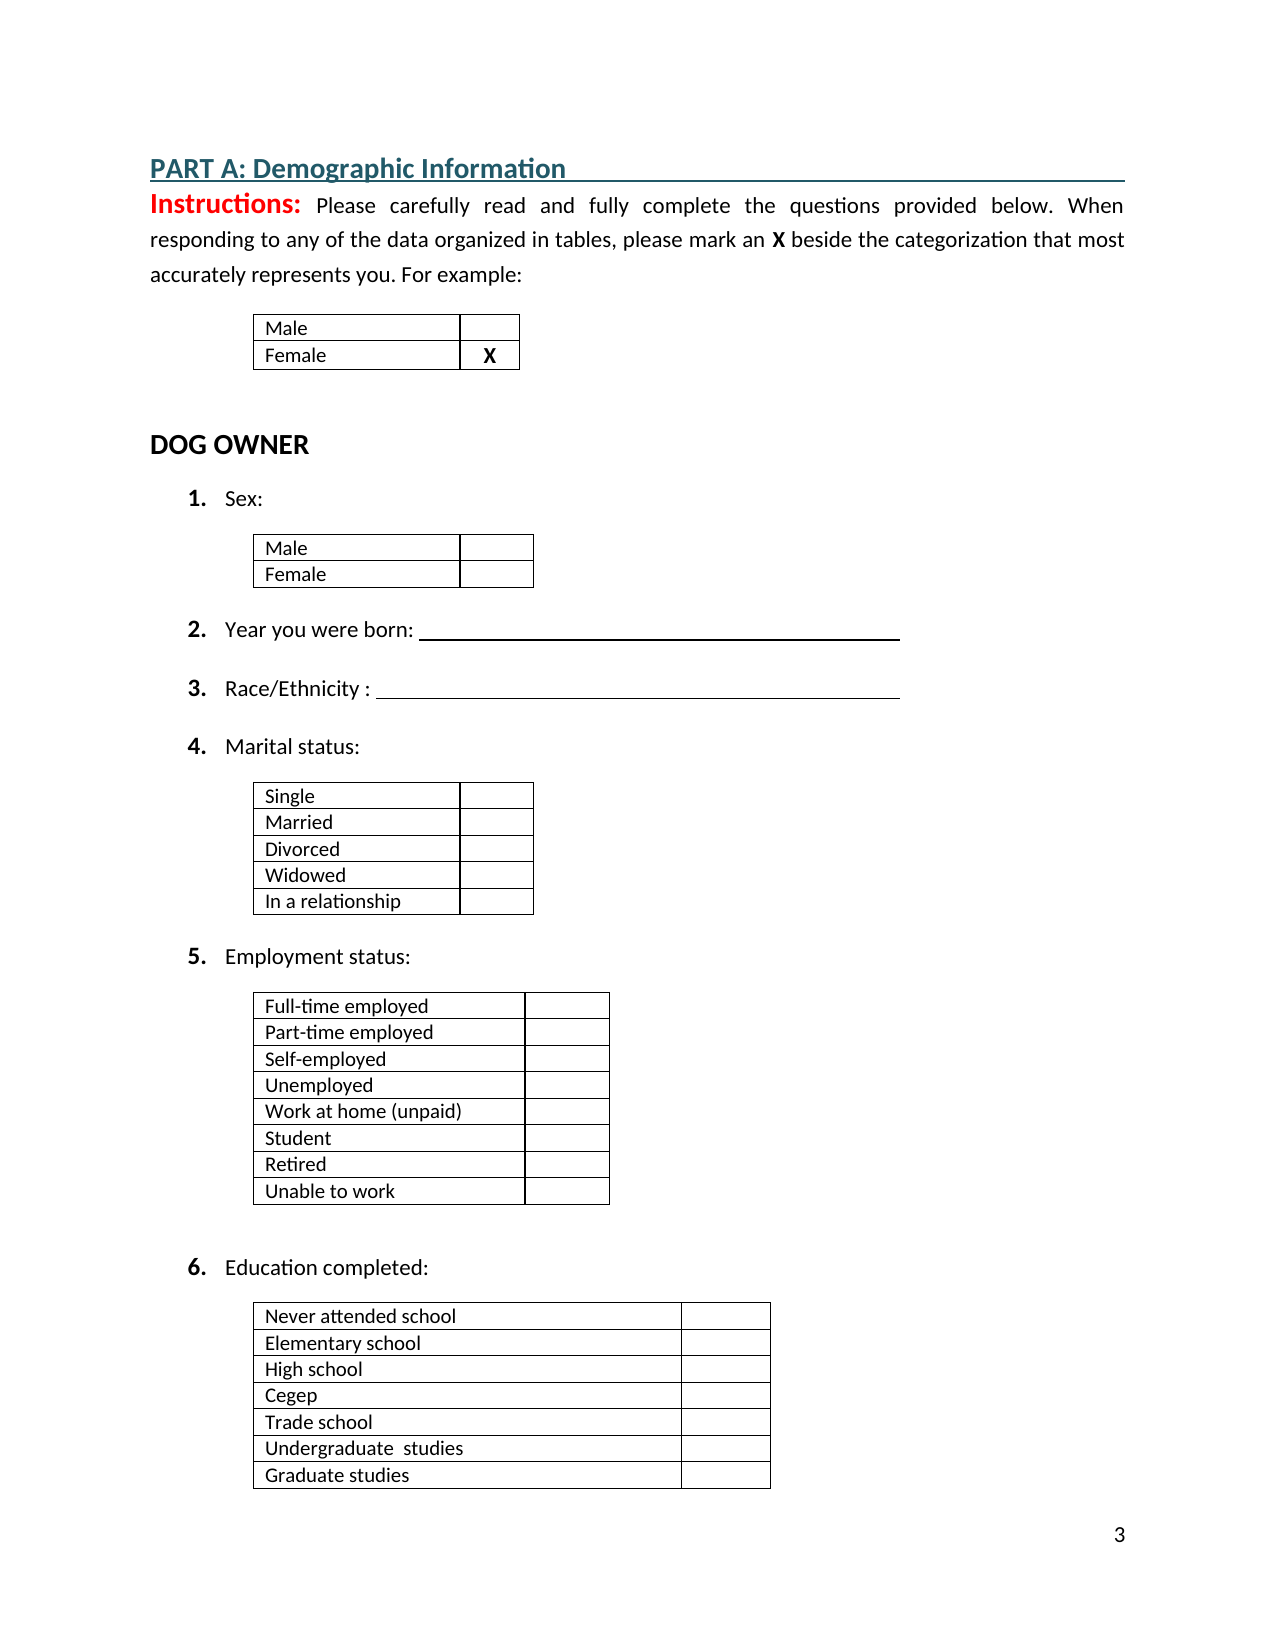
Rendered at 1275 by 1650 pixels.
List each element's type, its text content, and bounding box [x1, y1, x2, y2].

table_cell [526, 1178, 609, 1203]
table_cell Self-employed [254, 1046, 524, 1071]
text Instructions: Please carefully read and fully complete the questions provided below. When responding to any of the data organized in tables, please mark an X beside the categorization that most accurately represents you. For example: [150, 186, 1125, 288]
table_cell Graduate studies [254, 1462, 681, 1487]
table_cell [461, 862, 533, 888]
table_cell [682, 1383, 770, 1408]
table_cell In a relationship [254, 889, 459, 914]
table_cell Undergraduate studies [254, 1436, 681, 1461]
table_cell High school [254, 1356, 681, 1382]
list Sex: [187, 483, 1125, 513]
table_header [461, 783, 533, 808]
table_cell Widowed [254, 862, 459, 888]
table_cell Work at home (unpaid) [254, 1099, 524, 1124]
table_cell Part-time employed [254, 1019, 524, 1045]
table_cell [682, 1356, 770, 1382]
table_cell [526, 1046, 609, 1071]
table_cell [526, 1152, 609, 1177]
table_cell Female [254, 561, 459, 587]
table_cell [461, 809, 533, 835]
table_header [461, 315, 519, 340]
table_cell Married [254, 809, 459, 835]
table_cell Female [254, 341, 459, 369]
table_cell Student [254, 1125, 524, 1151]
table_cell [682, 1330, 770, 1355]
table_cell [526, 1125, 609, 1151]
table_cell Elementary school [254, 1330, 681, 1355]
table_header Full-time employed [254, 993, 524, 1018]
table_header Male [254, 315, 459, 340]
table_cell [526, 1072, 609, 1098]
table_cell [461, 836, 533, 861]
table_cell Unemployed [254, 1072, 524, 1098]
list Marital status: [187, 730, 1125, 761]
table_cell [682, 1462, 770, 1487]
table_cell [526, 1099, 609, 1124]
table_cell Divorced [254, 836, 459, 861]
list Employment status: [187, 941, 1125, 971]
table_cell [526, 1019, 609, 1045]
table_header Never attended school [254, 1303, 681, 1329]
table_cell Trade school [254, 1409, 681, 1434]
table_cell [682, 1409, 770, 1434]
table_header [682, 1303, 770, 1329]
text DOG OWNER [150, 426, 1125, 462]
table_cell [461, 561, 533, 587]
table_cell [461, 889, 533, 914]
table_header Male [254, 535, 459, 560]
list Year you were born: [187, 613, 1125, 644]
list Race/Ethnicity : [187, 672, 1125, 702]
list Education completed: [187, 1251, 1125, 1281]
table_header [526, 993, 609, 1018]
table_cell Cegep [254, 1383, 681, 1408]
table_cell Unable to work [254, 1178, 524, 1203]
table_cell [682, 1436, 770, 1461]
table_header Single [254, 783, 459, 808]
text PART A: Demographic Information [150, 150, 1125, 180]
table_header [461, 535, 533, 560]
table_cell X [461, 341, 519, 369]
table_cell Retired [254, 1152, 524, 1177]
